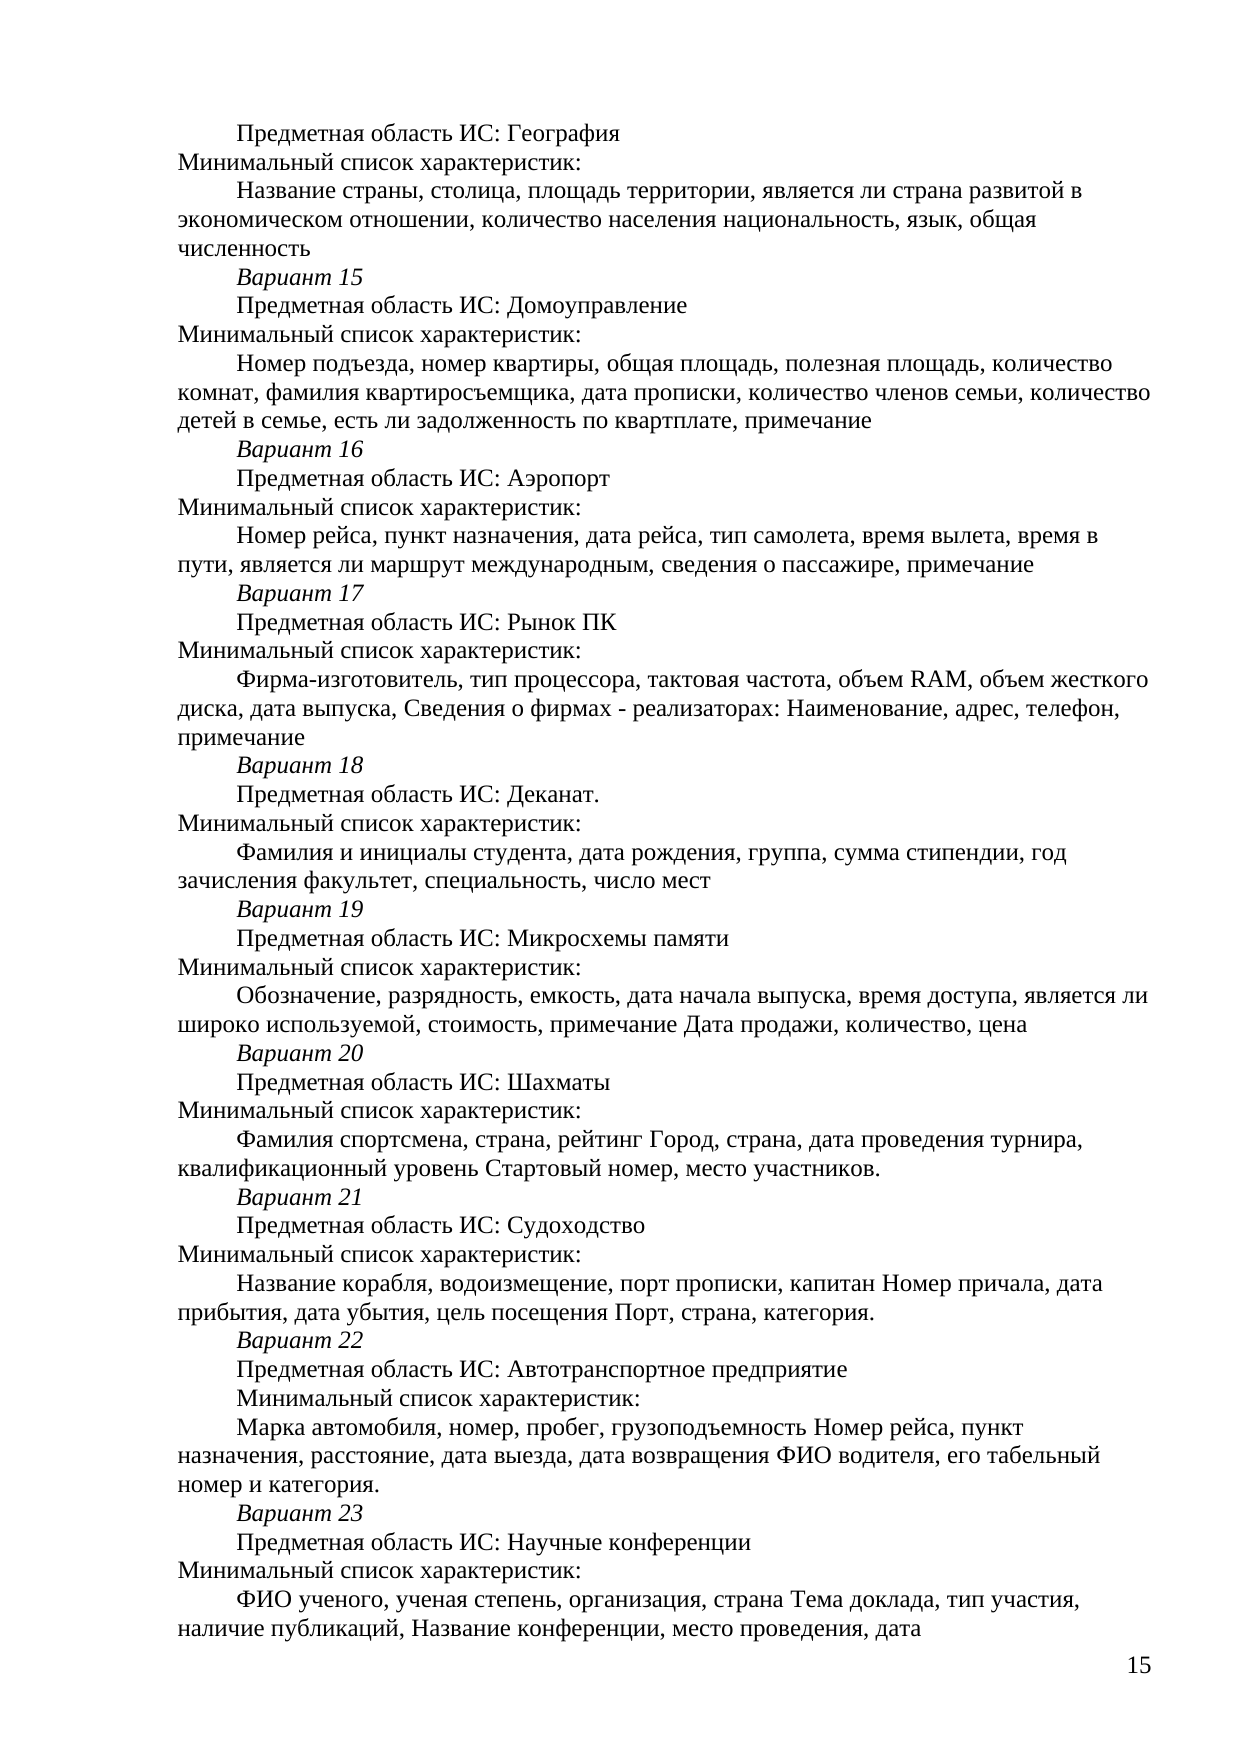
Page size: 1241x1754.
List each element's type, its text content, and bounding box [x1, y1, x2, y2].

text Предметная область ИС: Научные конференции Минимальный список характеристик: [177, 1527, 1152, 1584]
text Номер подъезда, номер квартиры, общая площадь, полезная площадь, количество комнат, фамилия квартиросъемщика, дата прописки, количество членов семьи, количество детей в семье, есть ли задолженность по квартплате, примечание [177, 348, 1152, 434]
text Вариант 15 [177, 262, 1152, 291]
text Вариант 21 [177, 1182, 1152, 1211]
text Предметная область ИС: Микросхемы памяти Минимальный список характеристик: [177, 923, 1152, 981]
text Предметная область ИС: Автотранспортное предприятие [177, 1354, 1152, 1383]
text Минимальный список характеристик: [177, 1383, 1152, 1412]
text Вариант 22 [177, 1326, 1152, 1354]
text Номер рейса, пункт назначения, дата рейса, тип самолета, время вылета, время в пути, является ли маршрут международным, сведения о пассажире, примечание [177, 521, 1152, 578]
text Фамилия и инициалы студента, дата рождения, группа, сумма стипендии, год зачисления факультет, специальность, число мест [177, 837, 1152, 894]
text Фамилия спортсмена, страна, рейтинг Город, страна, дата проведения турнира, квалификационный уровень Стартовый номер, место участников. [177, 1124, 1152, 1182]
text Предметная область ИС: География Минимальный список характеристик: [177, 118, 1152, 176]
text Предметная область ИС: Домоуправление Минимальный список характеристик: [177, 291, 1152, 348]
text Предметная область ИС: Аэропорт Минимальный список характеристик: [177, 463, 1152, 521]
text Вариант 17 [177, 578, 1152, 607]
text Вариант 23 [177, 1498, 1152, 1527]
text Обозначение, разрядность, емкость, дата начала выпуска, время доступа, является ли широко используемой, стоимость, примечание Дата продажи, количество, цена [177, 981, 1152, 1038]
text Предметная область ИС: Судоходство Минимальный список характеристик: [177, 1211, 1152, 1268]
text Предметная область ИС: Рынок ПК Минимальный список характеристик: [177, 607, 1152, 664]
text ФИО ученого, ученая степень, организация, страна Тема доклада, тип участия, наличие публикаций, Название конференции, место проведения, дата [177, 1584, 1152, 1642]
text Вариант 16 [177, 434, 1152, 463]
text Марка автомобиля, номер, пробег, грузоподъемность Номер рейса, пункт назначения, расстояние, дата выезда, дата возвращения ФИО водителя, его табельный номер и категория. [177, 1412, 1152, 1498]
text Предметная область ИС: Шахматы Минимальный список характеристик: [177, 1067, 1152, 1124]
text Предметная область ИС: Деканат. Минимальный список характеристик: [177, 779, 1152, 837]
text Название корабля, водоизмещение, порт прописки, капитан Номер причала, дата прибытия, дата убытия, цель посещения Порт, страна, категория. [177, 1268, 1152, 1326]
text Фирма-изготовитель, тип процессора, тактовая частота, объем RAM, объем жесткого диска, дата выпуска, Сведения о фирмах - реализаторах: Наименование, адрес, телефон, примечание [177, 664, 1152, 751]
text Вариант 18 [177, 751, 1152, 779]
text Название страны, столица, площадь территории, является ли страна развитой в экономическом отношении, количество населения национальность, язык, общая численность [177, 176, 1152, 262]
text Вариант 20 [177, 1038, 1152, 1067]
text Вариант 19 [177, 894, 1152, 923]
